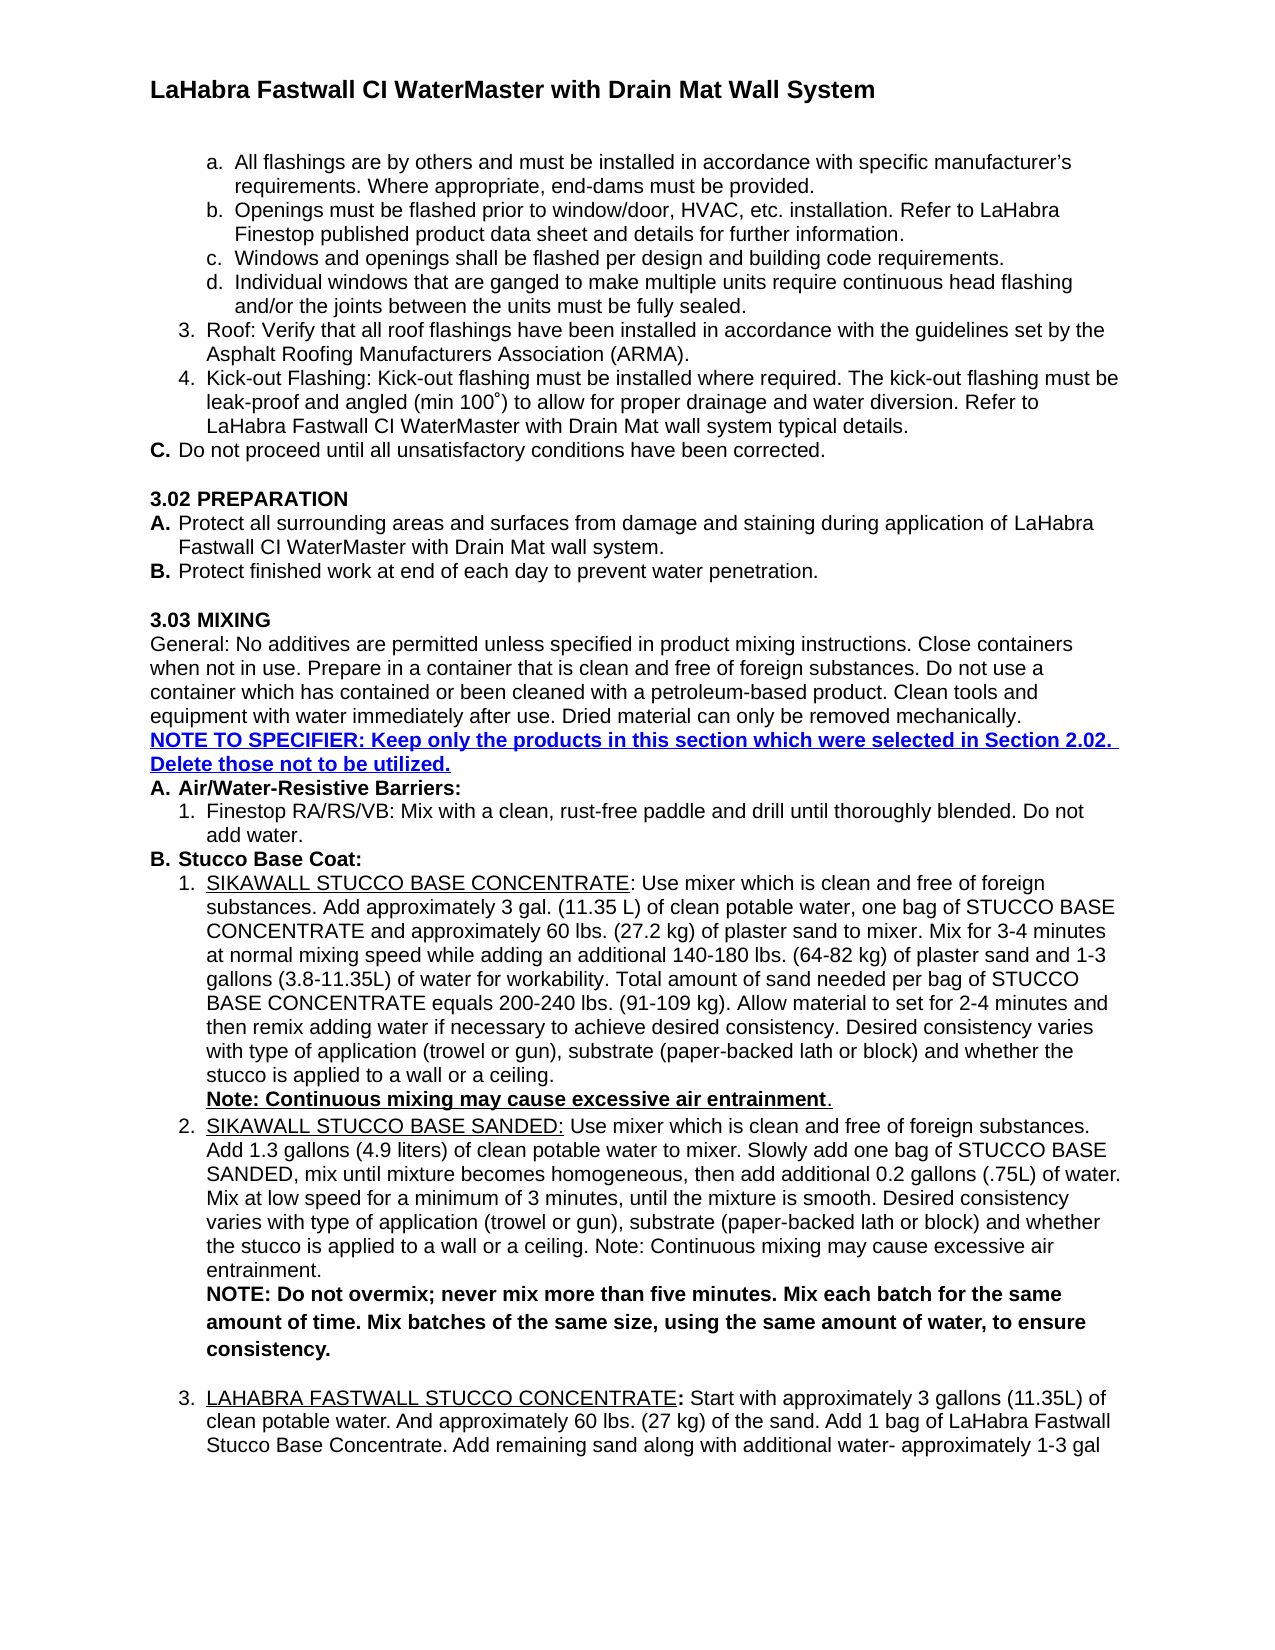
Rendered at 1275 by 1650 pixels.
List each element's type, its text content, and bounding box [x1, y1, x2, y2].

list Do not proceed until all unsatisfactory conditions have been corrected. [150, 437, 1125, 487]
list All flashings are by others and must be installed in accordance with specific manufacturer’s requirements. Where appropriate, end-dams must be provided. [206, 150, 1125, 198]
list Roof: Verify that all roof flashings have been installed in accordance with the guidelines set by the Asphalt Roofing Manufacturers Association (ARMA). [178, 318, 1125, 366]
list Individual windows that are ganged to make multiple units require continuous head flashing and/or the joints between the units must be fully sealed. [206, 270, 1125, 318]
list Openings must be flashed prior to window/door, HVAC, etc. installation. Refer to LaHabra Finestop published product data sheet and details for further information. [206, 198, 1125, 246]
text NOTE TO SPECIFIER: Keep only the products in this section which were selected in Section 2.02. Delete those not to be utilized. [150, 727, 1125, 775]
list Finestop RA/RS/VB: Mix with a clean, rust-free paddle and drill until thoroughly blended. Do not add water. [178, 799, 1125, 847]
text NOTE: Do not overmix; never mix more than five minutes. Mix each batch for the same amount of time. Mix batches of the same size, using the same amount of water, to ensure consistency. [206, 1282, 1125, 1361]
list SIKAWALL STUCCO BASE SANDED: Use mixer which is clean and free of foreign substances. Add 1.3 gallons (4.9 liters) of clean potable water to mixer. Slowly add one bag of STUCCO BASE SANDED, mix until mixture becomes homogeneous, then add additional 0.2 gallons (.75L) of water. Mix at low speed for a minimum of 3 minutes, until the mixture is smooth. Desired consistency varies with type of application (trowel or gun), substrate (paper-backed lath or block) and whether the stucco is applied to a wall or a ceiling. Note: Continuous mixing may cause excessive air entrainment. [178, 1114, 1125, 1282]
list Protect all surrounding areas and surfaces from damage and staining during application of LaHabra Fastwall CI WaterMaster with Drain Mat wall system. [150, 511, 1125, 558]
list Stucco Base Coat: [150, 847, 1125, 871]
list Air/Water-Resistive Barriers: [150, 775, 1125, 799]
list Protect finished work at end of each day to prevent water penetration. [150, 558, 1125, 608]
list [178, 1385, 1125, 1457]
list SIKAWALL STUCCO BASE CONCENTRATE: Use mixer which is clean and free of foreign substances. Add approximately 3 gal. (11.35 L) of clean potable water, one bag of STUCCO BASE CONCENTRATE and approximately 60 lbs. (27.2 kg) of plaster sand to mixer. Mix for 3-4 minutes at normal mixing speed while adding an additional 140-180 lbs. (64-82 kg) of plaster sand and 1-3 gallons (3.8-11.35L) of water for workability. Total amount of sand needed per bag of STUCCO BASE CONCENTRATE equals 200-240 lbs. (91-109 kg). Allow material to set for 2-4 minutes and then remix adding water if necessary to achieve desired consistency. Desired consistency varies with type of application (trowel or gun), substrate (paper-backed lath or block) and whether the stucco is applied to a wall or a ceiling. [178, 871, 1125, 1087]
list Windows and openings shall be flashed per design and building code requirements. [206, 246, 1125, 270]
list MIXING [150, 608, 1125, 632]
text Note: Continuous mixing may cause excessive air entrainment. [206, 1087, 1125, 1111]
list PREPARATION [150, 487, 1125, 511]
text General: No additives are permitted unless specified in product mixing instructions. Close containers when not in use. Prepare in a container that is clean and free of foreign substances. Do not use a container which has contained or been cleaned with a petroleum-based product. Clean tools and equipment with water immediately after use. Dried material can only be removed mechanically. [150, 632, 1125, 727]
list Kick-out Flashing: Kick-out flashing must be installed where required. The kick-out flashing must be leak-proof and angled (min 100˚) to allow for proper drainage and water diversion. Refer to LaHabra Fastwall CI WaterMaster with Drain Mat wall system typical details. [178, 366, 1125, 437]
